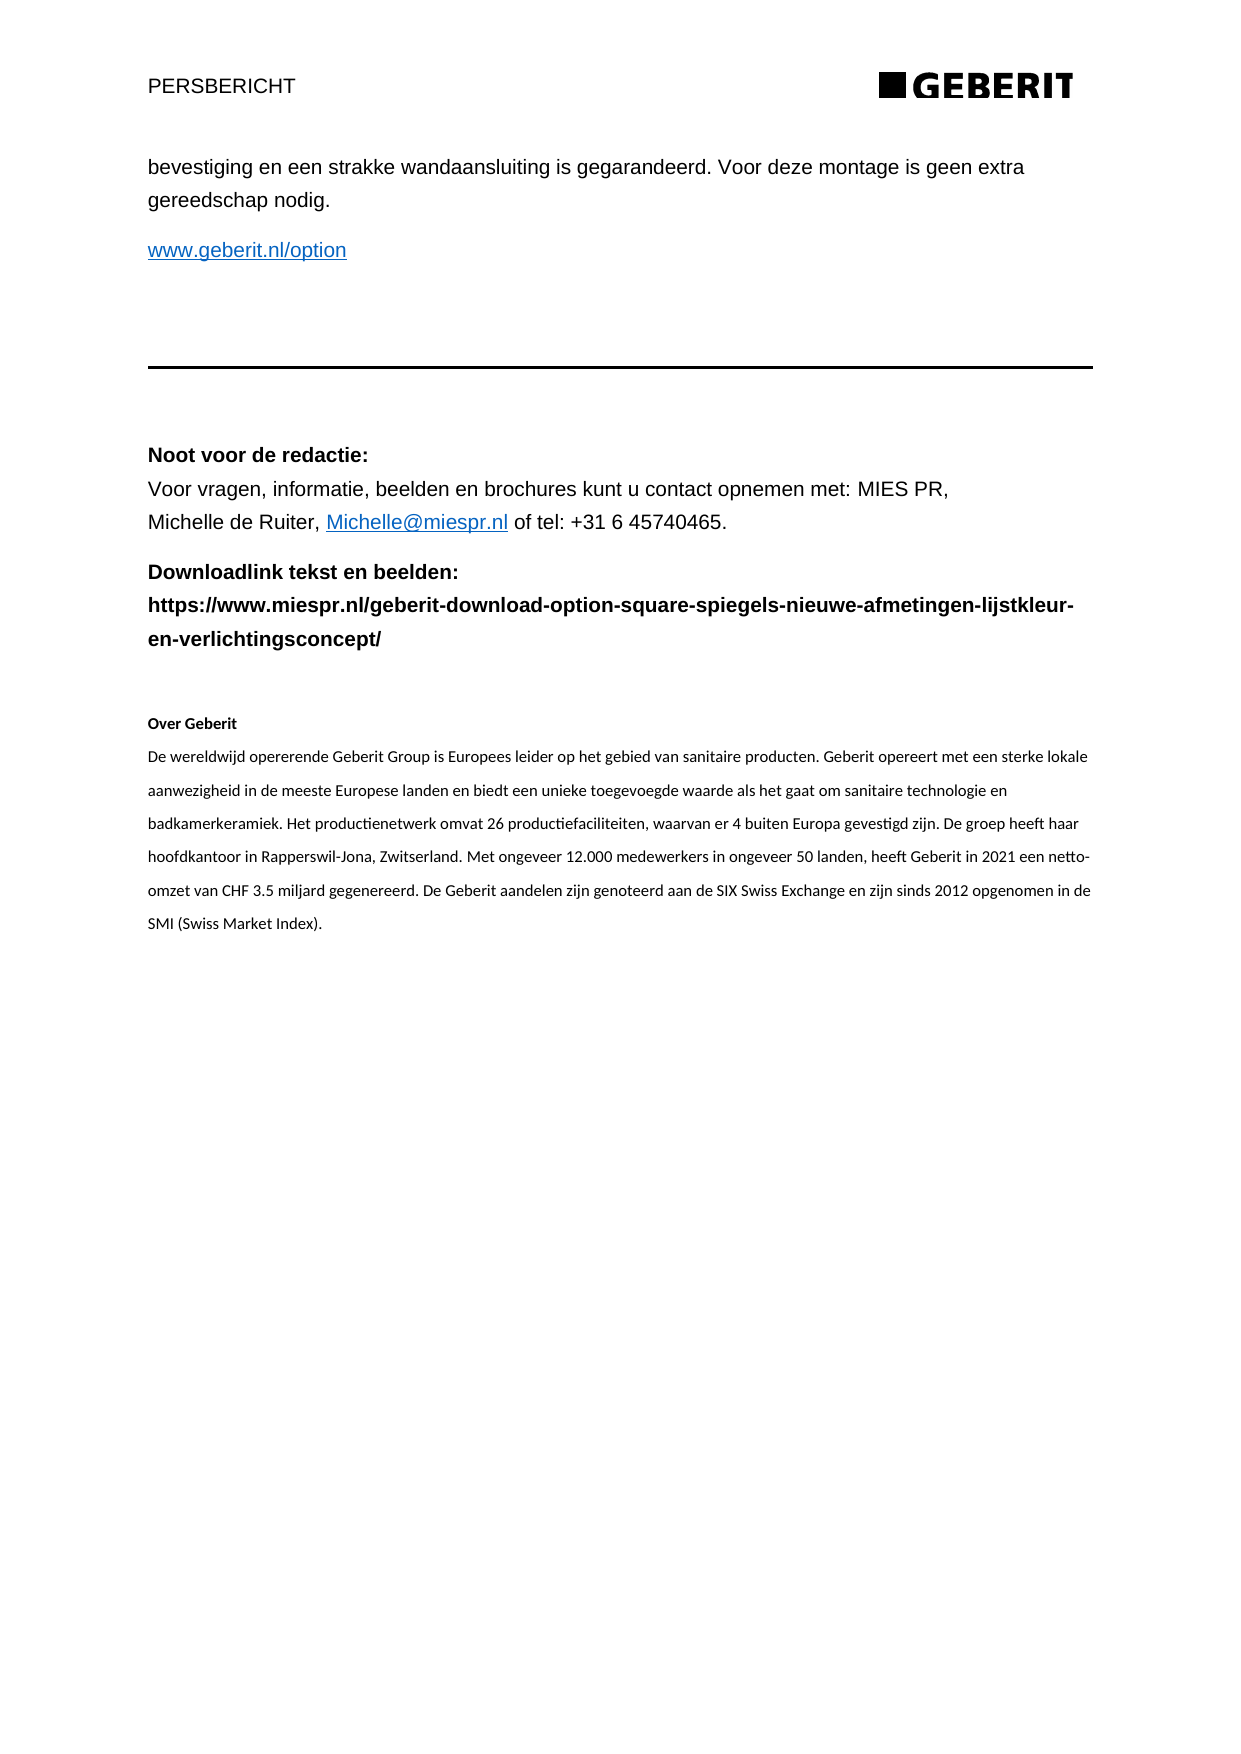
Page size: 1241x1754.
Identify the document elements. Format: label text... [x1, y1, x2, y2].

text Over Geberit De wereldwijd opererende Geberit Group is Europees leider op het gebied van sanitaire producten. Geberit opereert met een sterke lokale aanwezigheid in de meeste Europese landen en biedt een unieke toegevoegde waarde als het gaat om sanitaire technologie en badkamerkeramiek. Het productienetwerk omvat 26 productiefaciliteiten, waarvan er 4 buiten Europa gevestigd zijn. De groep heeft haar hoofdkantoor in Rapperswil-Jona, Zwitserland. Met ongeveer 12.000 medewerkers in ongeveer 50 landen, heeft Geberit in 2021 een netto-omzet van CHF 3.5 miljard gegenereerd. De Geberit aandelen zijn genoteerd aan de SIX Swiss Exchange en zijn sinds 2012 opgenomen in de SMI (Swiss Market Index). [148, 703, 1093, 936]
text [148, 148, 1093, 214]
text Noot voor de redactie: Voor vragen, informatie, beelden en brochures kunt u contact opnemen met: MIES PR, Michelle de Ruiter, Michelle@miespr.nl of tel: +31 6 45740465. [148, 436, 1093, 536]
picture [878, 72, 1073, 98]
text www.geberit.nl/option [148, 231, 1093, 264]
text Downloadlink tekst en beelden: https://www.miespr.nl/geberit-download-option-square-spiegels-nieuwe-afmetingen-lijstkleur-en-verlichtingsconcept/ [148, 553, 1093, 686]
